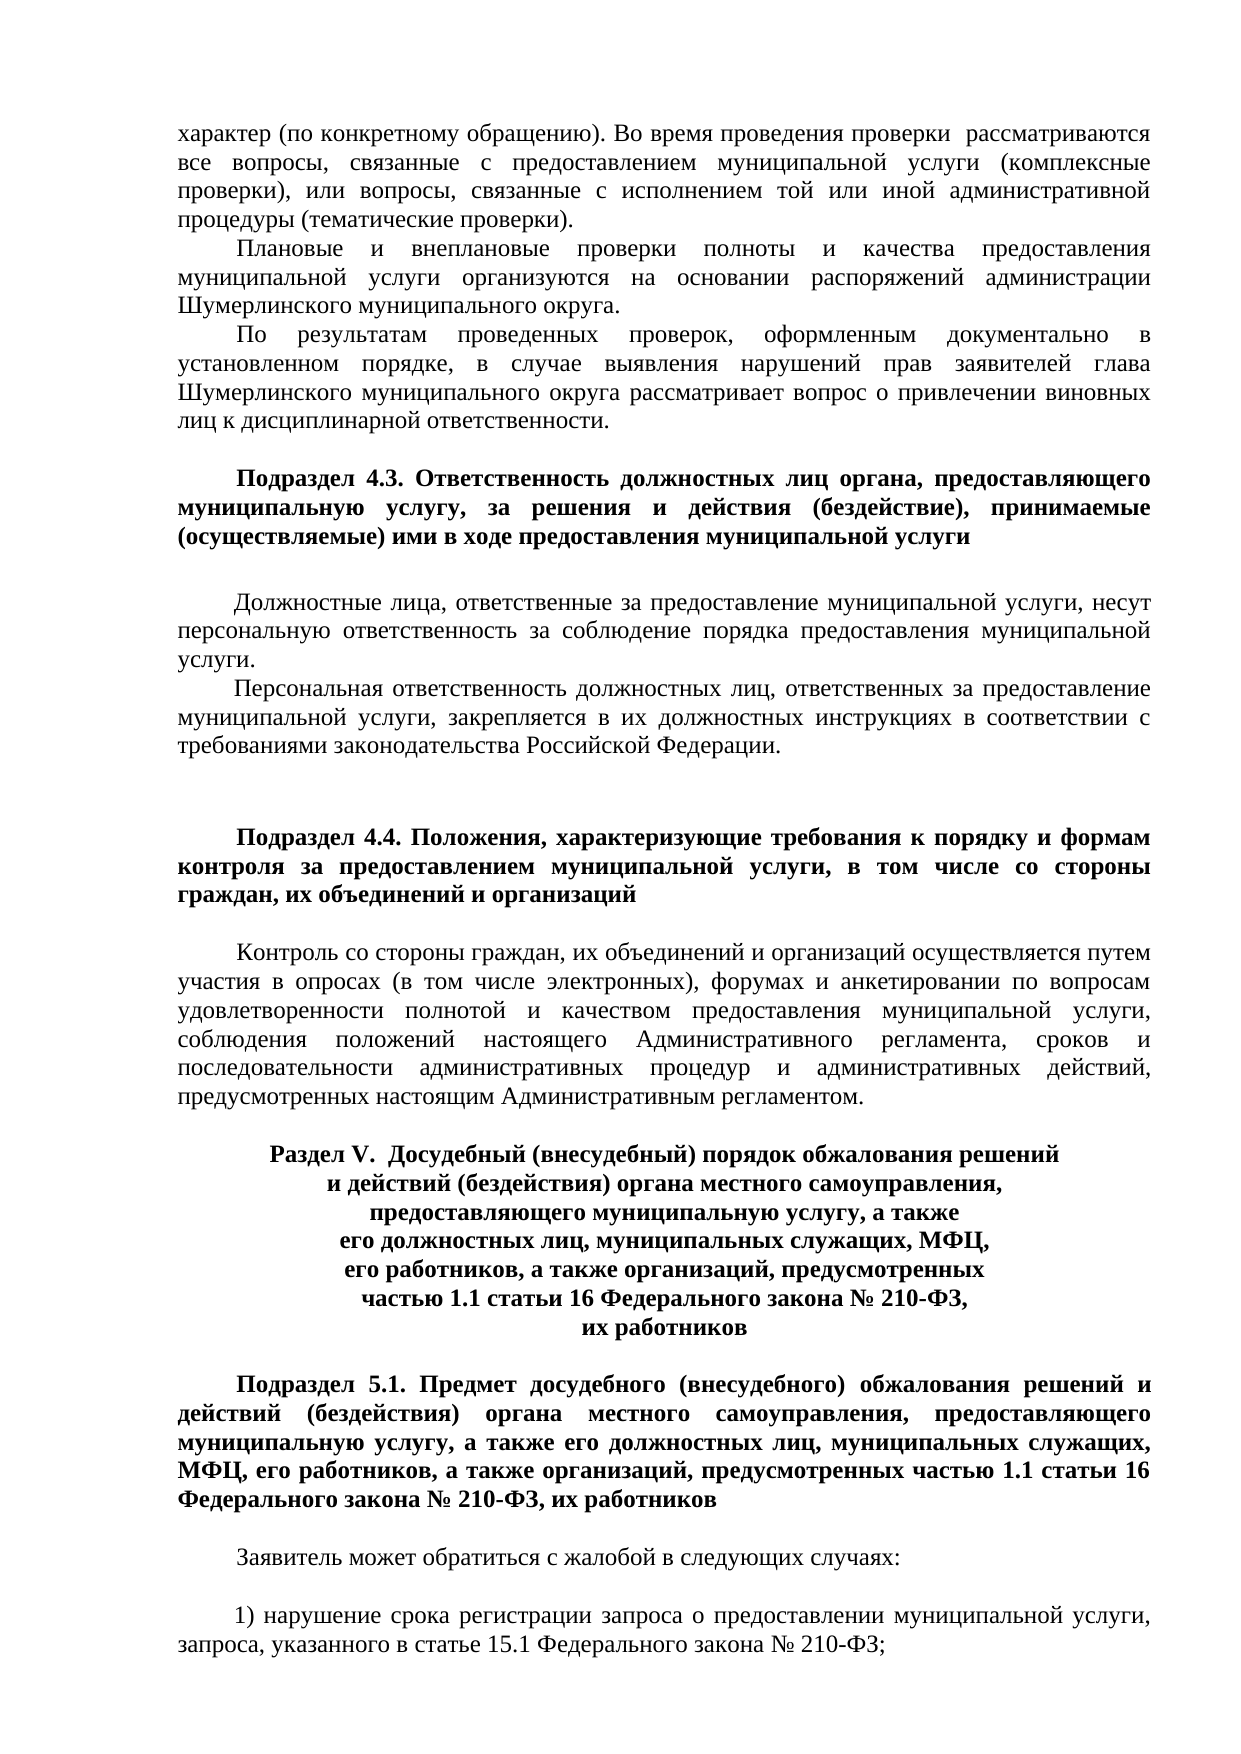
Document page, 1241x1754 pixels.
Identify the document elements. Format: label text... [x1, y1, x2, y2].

text их работников [177, 1312, 1152, 1340]
text Заявитель может обратиться с жалобой в следующих случаях: [177, 1542, 1152, 1571]
text 1) нарушение срока регистрации запроса о предоставлении муниципальной услуги, запроса, указанного в статье 15.1 Федерального закона № 210-ФЗ; [177, 1600, 1152, 1657]
text Подраздел 5.1. Предмет досудебного (внесудебного) обжалования решений и действий (бездействия) органа местного самоуправления, предоставляющего муниципальную услугу, а также его должностных лиц, муниципальных служащих, МФЦ, его работников, а также организаций, предусмотренных частью 1.1 статьи 16 Федерального закона № 210-ФЗ, их работников [177, 1369, 1152, 1513]
text Контроль со стороны граждан, их объединений и организаций осуществляется путем участия в опросах (в том числе электронных), форумах и анкетировании по вопросам удовлетворенности полнотой и качеством предоставления муниципальной услуги, соблюдения положений настоящего Административного регламента, сроков и последовательности административных процедур и административных действий, предусмотренных настоящим Административным регламентом. [177, 937, 1152, 1110]
text Раздел V. Досудебный (внесудебный) порядок обжалования решений [177, 1139, 1152, 1168]
text предоставляющего муниципальную услугу, а также [177, 1197, 1152, 1225]
list По результатам проведенных проверок, оформленным документально в установленном порядке, в случае выявления нарушений прав заявителей глава Шумерлинского муниципального округа рассматривает вопрос о привлечении виновных лиц к дисциплинарной ответственности. [177, 319, 1152, 434]
text Подраздел 4.4. Положения, характеризующие требования к порядку и формам контроля за предоставлением муниципальной услуги, в том числе со стороны граждан, их объединений и организаций [177, 822, 1152, 908]
text Должностные лица, ответственные за предоставление муниципальной услуги, несут персональную ответственность за соблюдение порядка предоставления муниципальной услуги. [177, 587, 1152, 673]
text частью 1.1 статьи 16 Федерального закона № 210-ФЗ, [177, 1283, 1152, 1312]
text и действий (бездействия) органа местного самоуправления, [177, 1168, 1152, 1197]
text его должностных лиц, муниципальных служащих, МФЦ, [177, 1225, 1152, 1254]
list Плановые и внеплановые проверки полноты и качества предоставления муниципальной услуги организуются на основании распоряжений администрации Шумерлинского муниципального округа. [177, 233, 1152, 319]
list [177, 118, 1152, 233]
list Подраздел 4.3. Ответственность должностных лиц органа, предоставляющего муниципальную услугу, за решения и действия (бездействие), принимаемые (осуществляемые) ими в ходе предоставления муниципальной услуги [177, 463, 1152, 550]
text его работников, а также организаций, предусмотренных [177, 1254, 1152, 1283]
text Персональная ответственность должностных лиц, ответственных за предоставление муниципальной услуги, закрепляется в их должностных инструкциях в соответствии с требованиями законодательства Российской Федерации. [177, 673, 1152, 759]
